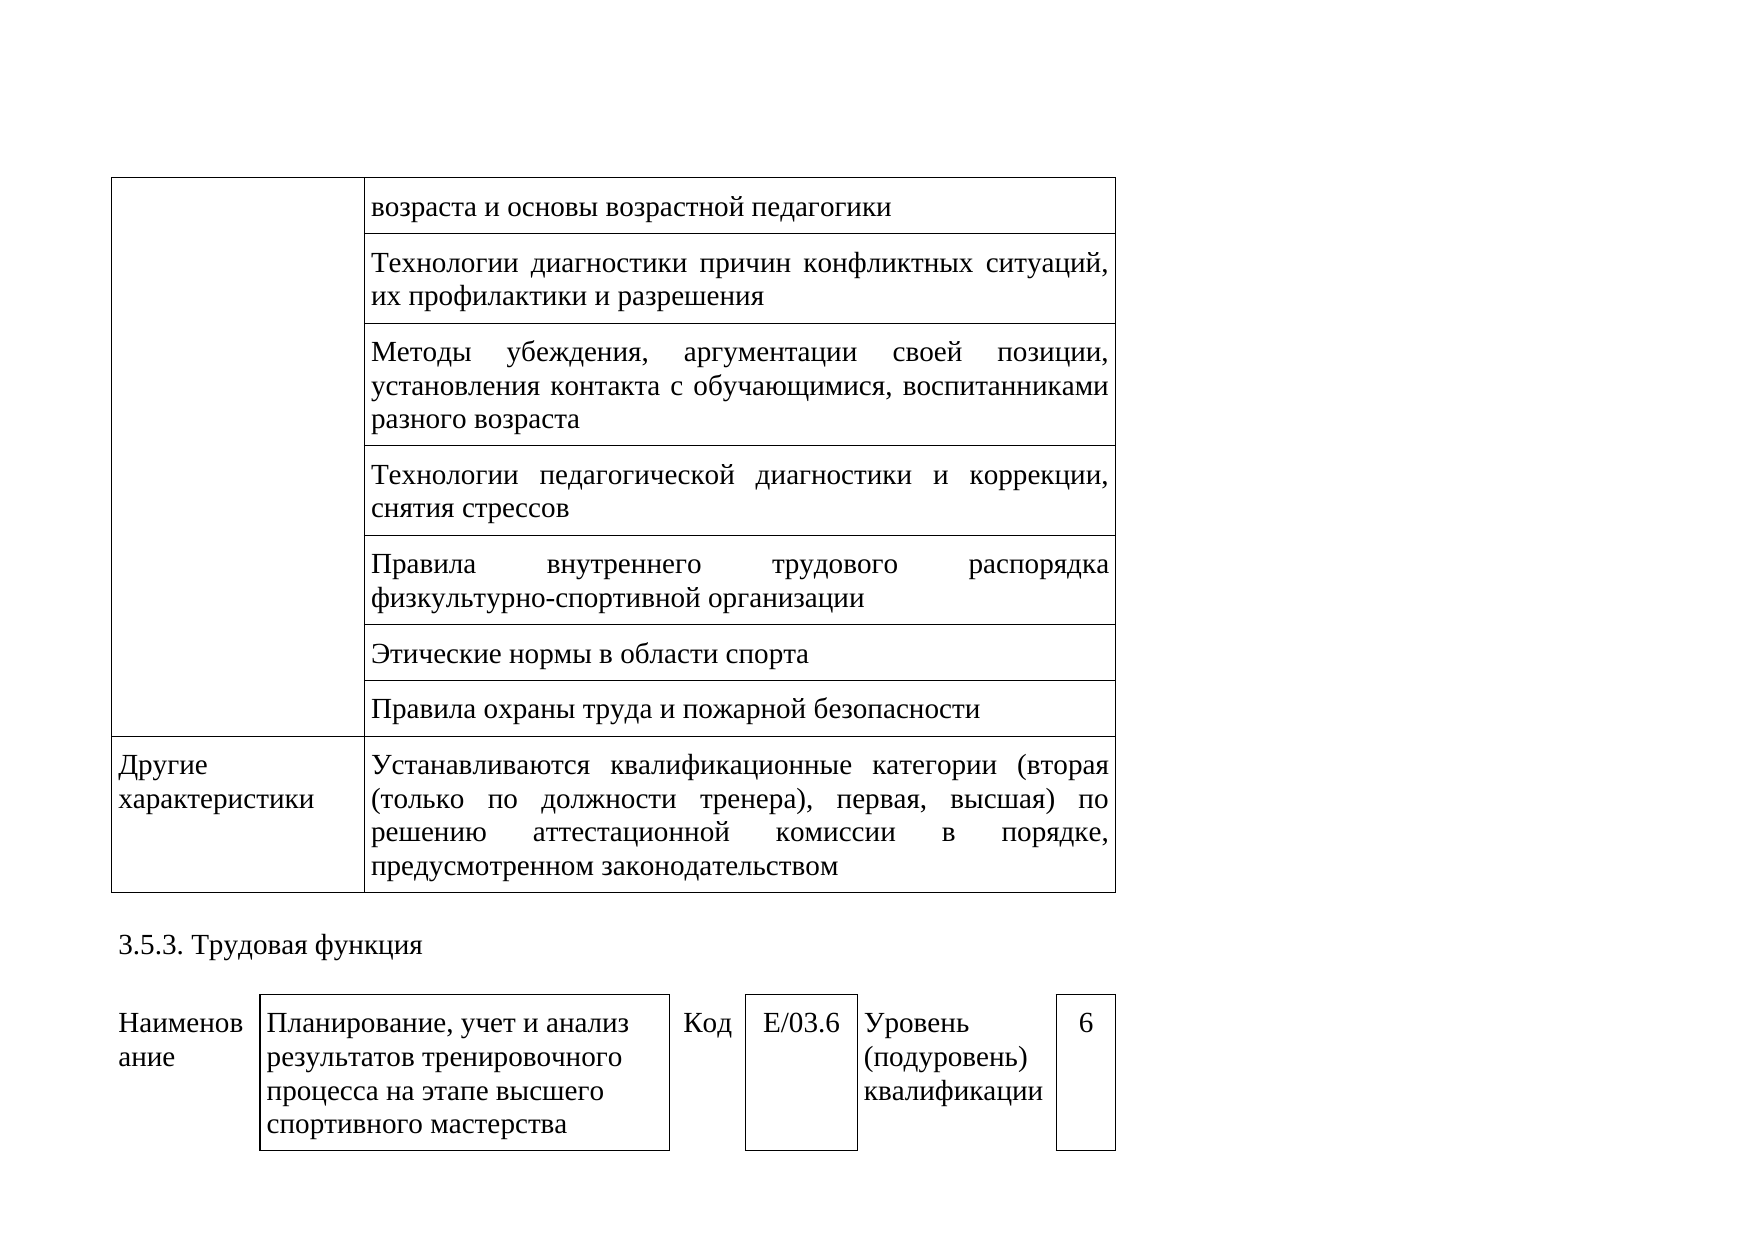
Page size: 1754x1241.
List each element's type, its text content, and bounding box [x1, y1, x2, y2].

table_cell Технологии педагогической диагностики и коррекции, снятия стрессов [365, 446, 1115, 535]
table_cell Правила охраны труда и пожарной безопасности [365, 681, 1115, 736]
table_cell Методы убеждения, аргументации своей позиции, установления контакта с обучающимися, воспитанниками разного возраста [365, 324, 1115, 445]
table_header Уровень (подуровень) квалификации [858, 994, 1056, 1150]
text 3.5.3. Трудовая функция [118, 927, 1636, 960]
table_header 6 [1057, 995, 1115, 1150]
table_cell Этические нормы в области спорта [365, 625, 1115, 680]
table_cell Другие характеристики [112, 737, 364, 892]
table_header E/03.6 [746, 995, 857, 1150]
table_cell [365, 178, 1115, 233]
table_header Код [670, 994, 745, 1150]
table_header Планирование, учет и анализ результатов тренировочного процесса на этапе высшего спортивного мастерства [261, 995, 669, 1150]
table_cell Устанавливаются квалификационные категории (вторая (только по должности тренера), первая, высшая) по решению аттестационной комиссии в порядке, предусмотренном законодательством [365, 737, 1115, 892]
table_cell Технологии диагностики причин конфликтных ситуаций, их профилактики и разрешения [365, 234, 1115, 322]
table_header Наименование [112, 994, 259, 1150]
table_cell Правила внутреннего трудового распорядка физкультурно-спортивной организации [365, 536, 1115, 624]
